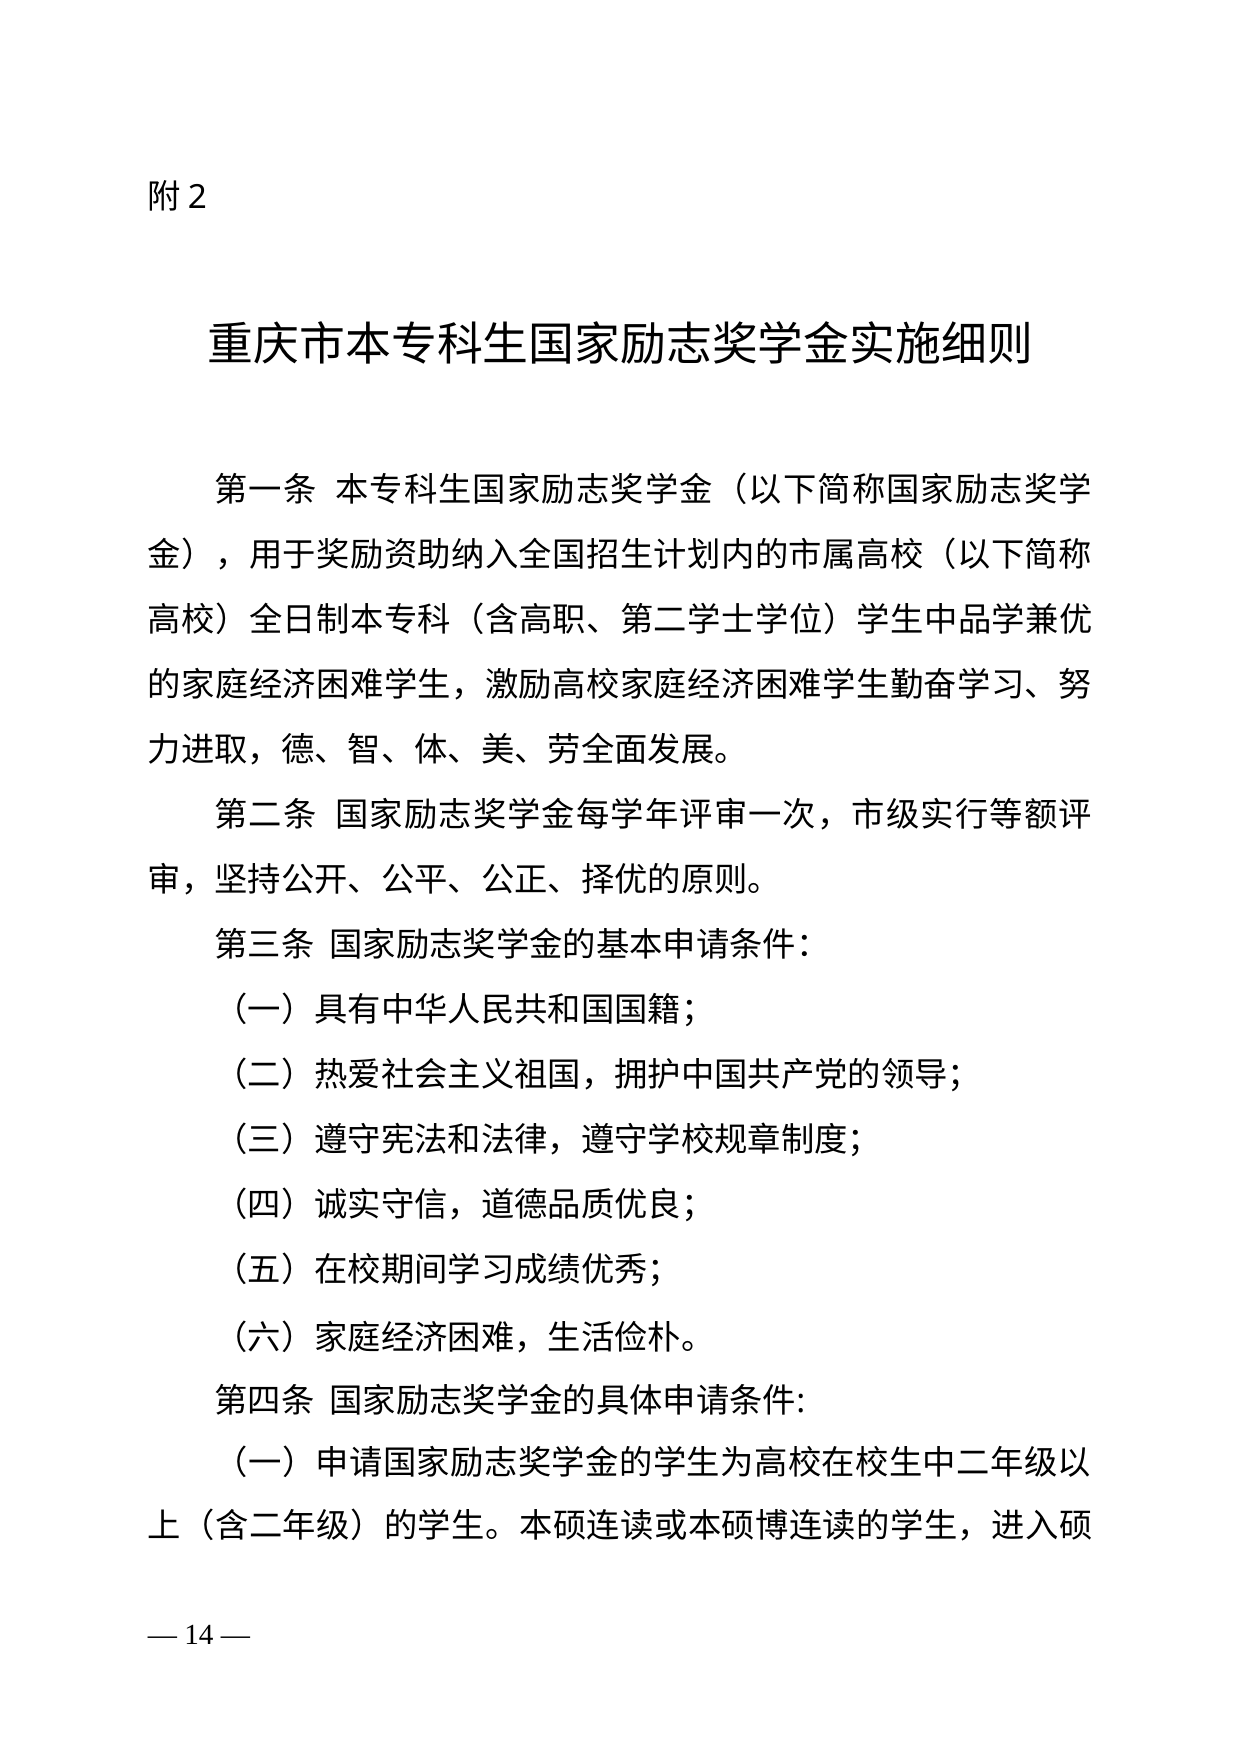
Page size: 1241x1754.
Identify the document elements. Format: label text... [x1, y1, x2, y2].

text （三）遵守宪法和法律，遵守学校规章制度； [148, 1104, 1092, 1169]
text 附2 [148, 162, 1092, 227]
text 第一条 本专科生国家励志奖学金（以下简称国家励志奖学金），用于奖励资助纳入全国招生计划内的市属高校（以下简称高校）全日制本专科（含高职、第二学士学位）学生中品学兼优的家庭经济困难学生，激励高校家庭经济困难学生勤奋学习、努力进取，德、智、体、美、劳全面发展。 [148, 454, 1092, 779]
text （四）诚实守信，道德品质优良； [148, 1169, 1092, 1234]
text 第四条 国家励志奖学金的具体申请条件: [148, 1362, 1092, 1424]
text （五）在校期间学习成绩优秀； [148, 1234, 1092, 1299]
text （一）具有中华人民共和国国籍； [148, 974, 1092, 1039]
text （六）家庭经济困难，生活俭朴。 [148, 1299, 1092, 1362]
text 第三条 国家励志奖学金的基本申请条件： [148, 909, 1092, 974]
text 重庆市本专科生国家励志奖学金实施细则 [148, 292, 1092, 389]
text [148, 1424, 1092, 1549]
text 第二条 国家励志奖学金每学年评审一次，市级实行等额评审，坚持公开、公平、公正、择优的原则。 [148, 779, 1092, 909]
text （二）热爱社会主义祖国，拥护中国共产党的领导； [148, 1039, 1092, 1104]
